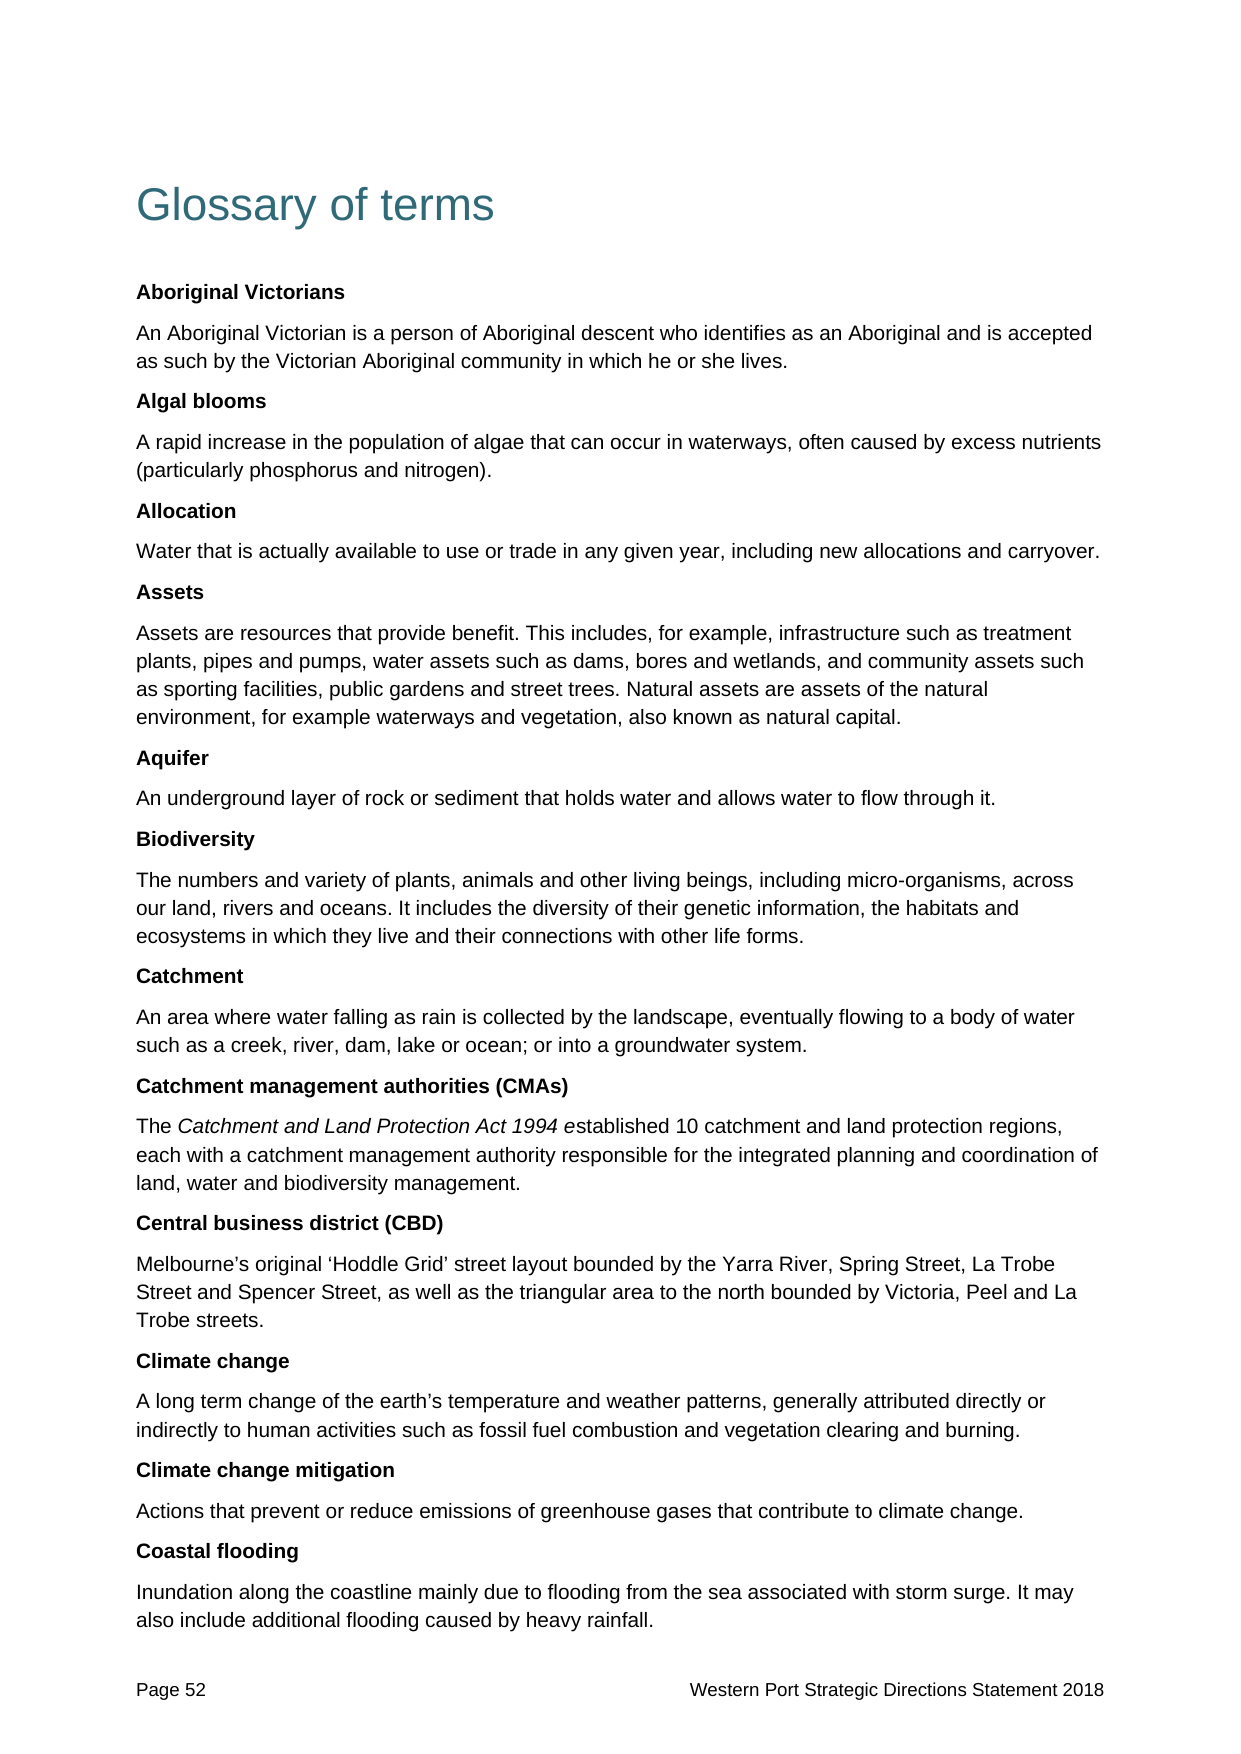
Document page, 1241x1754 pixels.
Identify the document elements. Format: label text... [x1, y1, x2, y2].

text Climate change mitigation [136, 1454, 1104, 1482]
text Inundation along the coastline mainly due to flooding from the sea associated with storm surge. It may also include additional flooding caused by heavy rainfall. [136, 1576, 1104, 1632]
text Coastal flooding [136, 1535, 1104, 1563]
text Actions that prevent or reduce emissions of greenhouse gases that contribute to climate change. [136, 1494, 1104, 1523]
text An Aboriginal Victorian is a person of Aboriginal descent who identifies as an Aboriginal and is accepted as such by the Victorian Aboriginal community in which he or she lives. [136, 316, 1104, 373]
text Aquifer [136, 741, 1104, 769]
text A rapid increase in the population of algae that can occur in waterways, often caused by excess nutrients (particularly phosphorus and nitrogen). [136, 426, 1104, 482]
text Water that is actually available to use or trade in any given year, including new allocations and carryover. [136, 535, 1104, 563]
text An underground layer of rock or sediment that holds water and allows water to flow through it. [136, 782, 1104, 810]
text Catchment management authorities (CMAs) [136, 1069, 1104, 1098]
text An area where water falling as rain is collected by the landscape, eventually flowing to a body of water such as a creek, river, dam, lake or ocean; or into a groundwater system. [136, 1001, 1104, 1057]
text The Catchment and Land Protection Act 1994 established 10 catchment and land protection regions, each with a catchment management authority responsible for the integrated planning and coordination of land, water and biodiversity management. [136, 1110, 1104, 1194]
text Allocation [136, 494, 1104, 523]
text Assets [136, 576, 1104, 604]
text Assets are resources that provide benefit. This includes, for example, infrastructure such as treatment plants, pipes and pumps, water assets such as dams, bores and wetlands, and community assets such as sporting facilities, public gardens and street trees. Natural assets are assets of the natural environment, for example waterways and vegetation, also known as natural capital. [136, 616, 1104, 729]
text Biodiversity [136, 823, 1104, 851]
text A long term change of the earth’s temperature and weather patterns, generally attributed directly or indirectly to human activities such as fossil fuel combustion and vegetation clearing and burning. [136, 1385, 1104, 1441]
text Algal blooms [136, 385, 1104, 413]
text Aboriginal Victorians [136, 276, 1104, 304]
text Melbourne’s original ‘Hoddle Grid’ street layout bounded by the Yarra River, Spring Street, La Trobe Street and Spencer Street, as well as the triangular area to the north bounded by Victoria, Peel and La Trobe streets. [136, 1248, 1104, 1332]
text Climate change [136, 1344, 1104, 1373]
subtitle Glossary of terms [136, 177, 1104, 230]
text Catchment [136, 960, 1104, 988]
text Central business district (CBD) [136, 1207, 1104, 1235]
text The numbers and variety of plants, animals and other living beings, including micro-organisms, across our land, rivers and oceans. It includes the diversity of their genetic information, the habitats and ecosystems in which they live and their connections with other life forms. [136, 863, 1104, 948]
